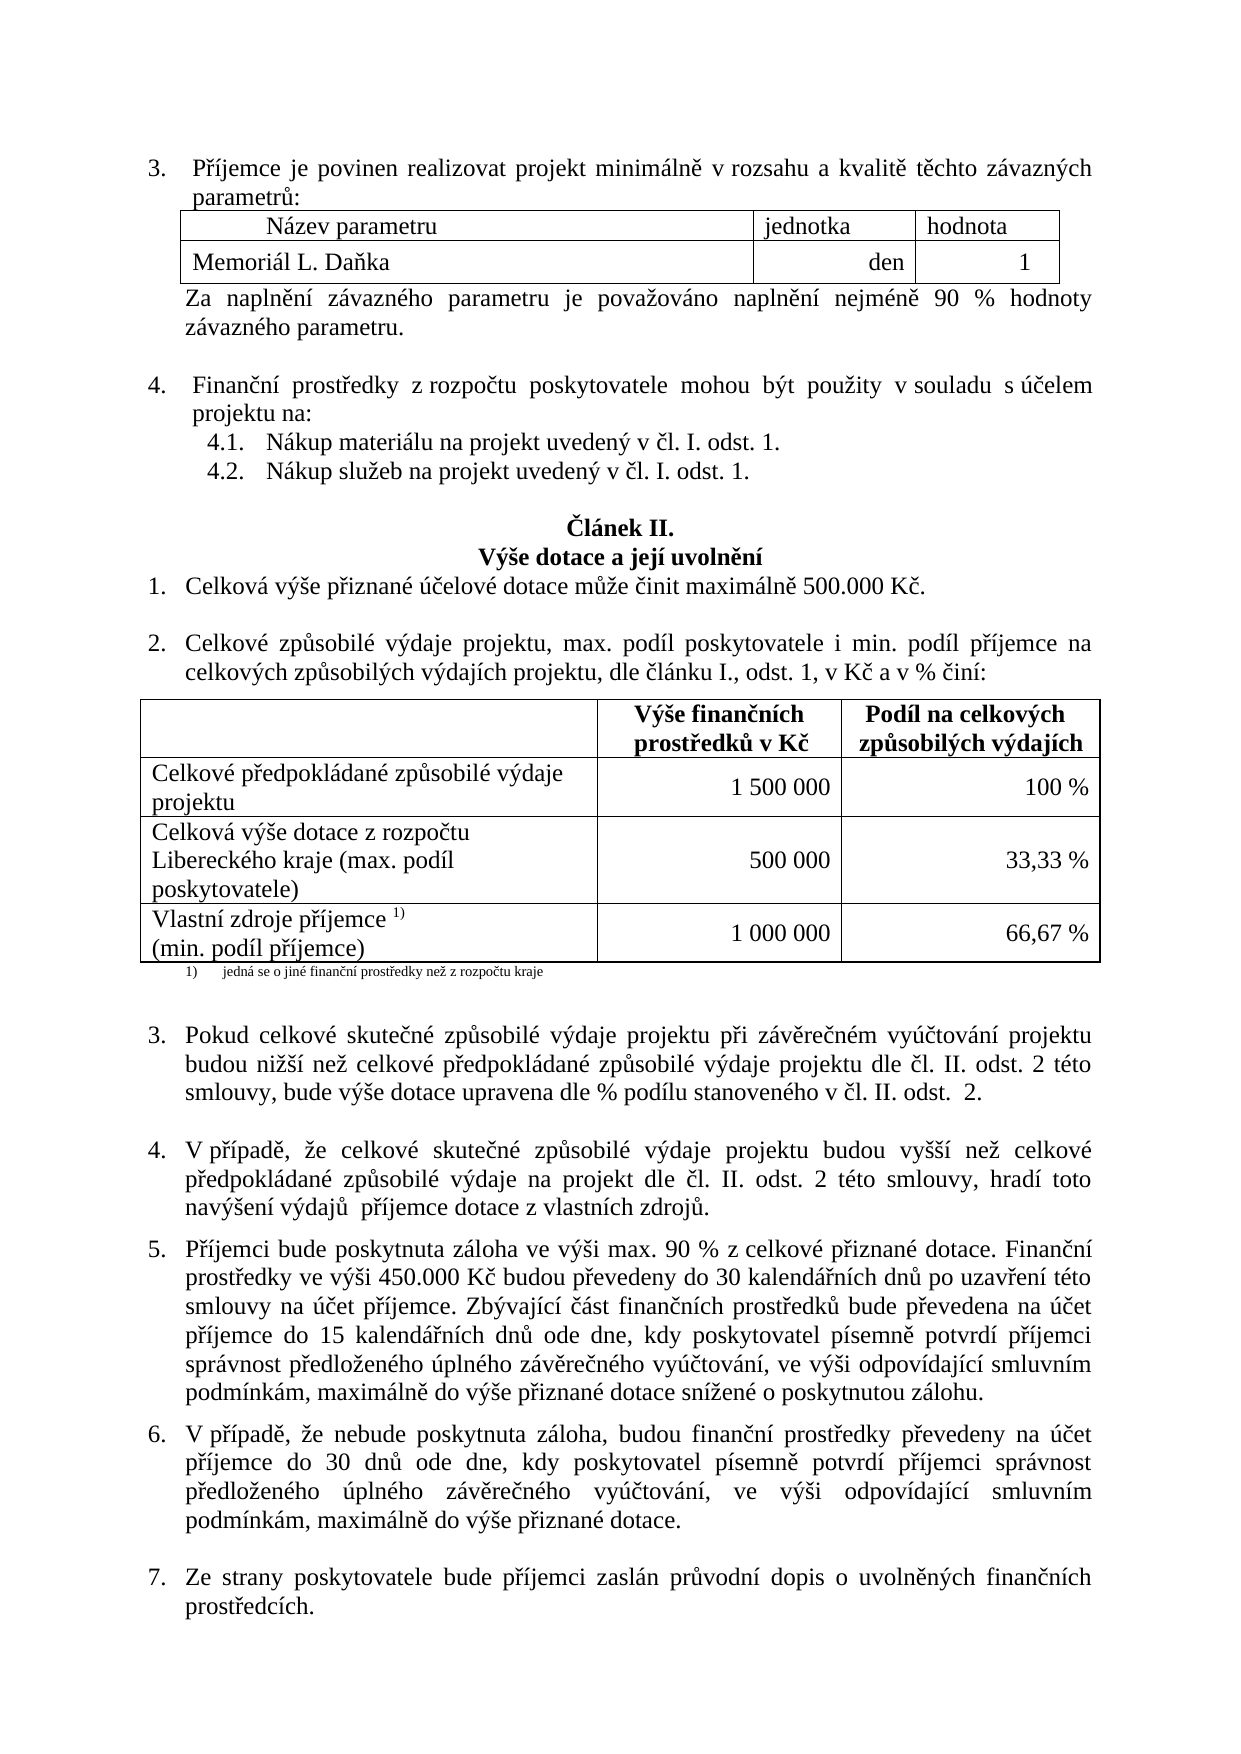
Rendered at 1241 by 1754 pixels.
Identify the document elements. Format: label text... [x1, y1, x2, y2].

table_header [141, 700, 597, 757]
table_header jednotka [754, 211, 915, 240]
table_cell 66,67 % [842, 904, 1099, 961]
table_header Podíl na celkových způsobilých výdajích [842, 700, 1099, 757]
table_cell 33,33 % [842, 817, 1099, 903]
table_cell 1 000 000 [598, 904, 841, 961]
table_header Název parametru [181, 211, 753, 240]
list Pokud celkové skutečné způsobilé výdaje projektu při závěrečném vyúčtování projektu budou nižší než celkové předpokládané způsobilé výdaje projektu dle čl. II. odst. 2 této smlouvy, bude výše dotace upravena dle % podílu stanoveného v čl. II. odst. 2. [148, 1020, 1092, 1106]
list Celková výše přiznané účelové dotace může činit maximálně 500.000 Kč. [148, 571, 1092, 600]
list Nákup materiálu na projekt uvedený v čl. I. odst. 1. [207, 427, 1092, 456]
table_cell 100 % [842, 758, 1099, 816]
text Článek II. [148, 513, 1092, 542]
table_cell Vlastní zdroje příjemce 1) (min. podíl příjemce) [141, 904, 597, 961]
list jedná se o jiné finanční prostředky než z rozpočtu kraje [185, 963, 1092, 991]
list Nákup služeb na projekt uvedený v čl. I. odst. 1. [207, 456, 1092, 485]
list Celkové způsobilé výdaje projektu, max. podíl poskytovatele i min. podíl příjemce na celkových způsobilých výdajích projektu, dle článku I., odst. 1, v Kč a v % činí: [148, 628, 1092, 686]
table_cell 500 000 [598, 817, 841, 903]
table_cell 1 500 000 [598, 758, 841, 816]
table_cell Celková výše dotace z rozpočtu Libereckého kraje (max. podíl poskytovatele) [141, 817, 597, 903]
table_header hodnota [916, 211, 1059, 240]
list Příjemci bude poskytnuta záloha ve výši max. 90 % z celkové přiznané dotace. Finanční prostředky ve výši 450.000 Kč budou převedeny do 30 kalendářních dnů po uzavření této smlouvy na účet příjemce. Zbývající část finančních prostředků bude převedena na účet příjemce do 15 kalendářních dnů ode dne, kdy poskytovatel písemně potvrdí příjemci správnost předloženého úplného závěrečného vyúčtování, ve výši odpovídající smluvním podmínkám, maximálně do výše přiznané dotace snížené o poskytnutou zálohu. [148, 1234, 1092, 1406]
list Příjemce je povinen realizovat projekt minimálně v rozsahu a kvalitě těchto závazných parametrů: [148, 153, 1092, 210]
list V případě, že celkové skutečné způsobilé výdaje projektu budou vyšší než celkové předpokládané způsobilé výdaje na projekt dle čl. II. odst. 2 této smlouvy, hradí toto navýšení výdajů příjemce dotace z vlastních zdrojů. [148, 1135, 1092, 1221]
table_cell 1 [916, 241, 1059, 282]
table_cell Memoriál L. Daňka [181, 241, 753, 282]
text Výše dotace a její uvolnění [148, 542, 1092, 571]
list V případě, že nebude poskytnuta záloha, budou finanční prostředky převedeny na účet příjemce do 30 dnů ode dne, kdy poskytovatel písemně potvrdí příjemci správnost předloženého úplného závěrečného vyúčtování, ve výši odpovídající smluvním podmínkám, maximálně do výše přiznané dotace. [148, 1419, 1092, 1534]
list Ze strany poskytovatele bude příjemci zaslán průvodní dopis o uvolněných finančních prostředcích. [148, 1562, 1092, 1620]
text Za naplnění závazného parametru je považováno naplnění nejméně 90 % hodnoty závazného parametru. [185, 283, 1092, 341]
table_header Výše finančních prostředků v Kč [598, 700, 841, 757]
list Finanční prostředky z rozpočtu poskytovatele mohou být použity v souladu s účelem projektu na: [148, 370, 1092, 427]
table_cell den [754, 241, 915, 282]
table_cell Celkové předpokládané způsobilé výdaje projektu [141, 758, 597, 816]
